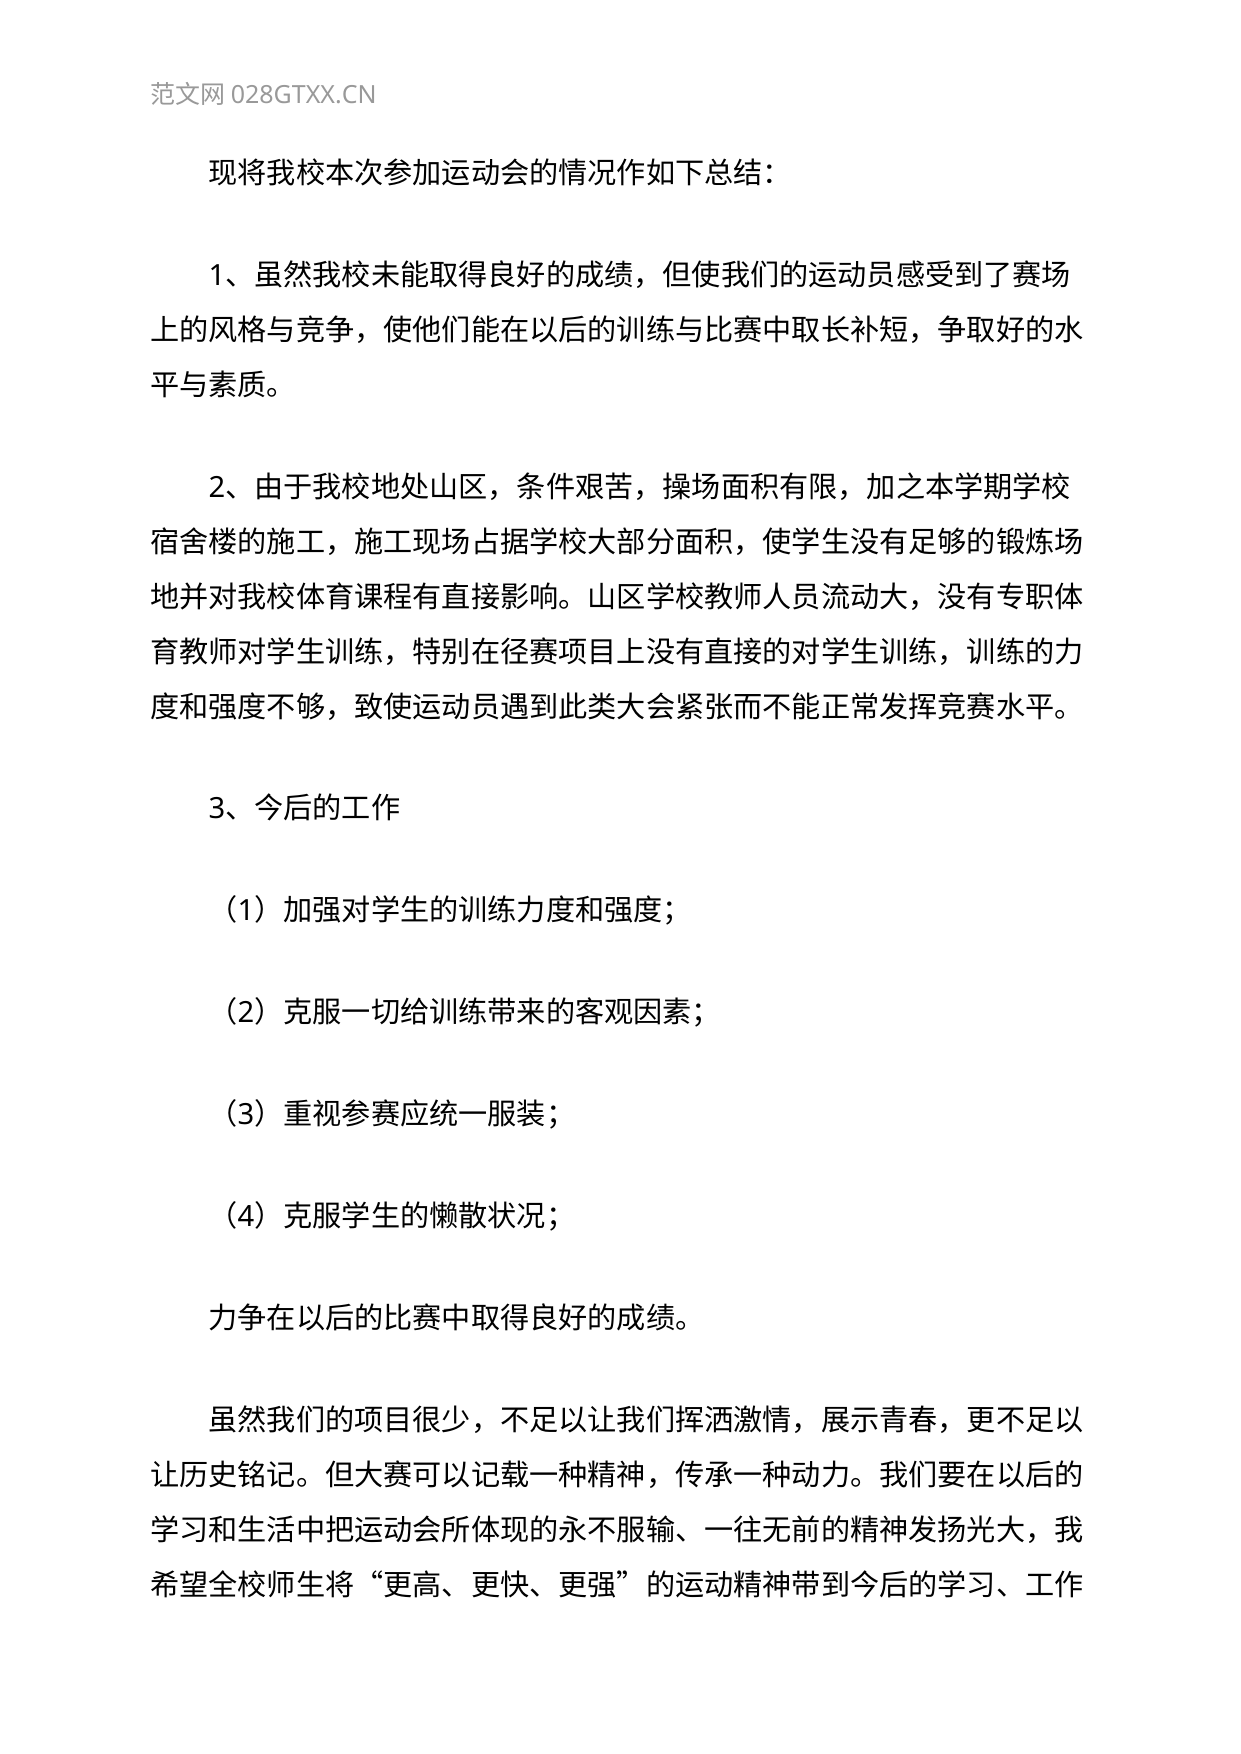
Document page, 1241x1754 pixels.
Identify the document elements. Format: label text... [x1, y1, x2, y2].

text （1）加强对学生的训练力度和强度； [150, 887, 1090, 929]
text （3）重视参赛应统一服装； [150, 1091, 1090, 1133]
text 2、由于我校地处山区，条件艰苦，操场面积有限，加之本学期学校宿舍楼的施工，施工现场占据学校大部分面积，使学生没有足够的锻炼场地并对我校体育课程有直接影响。山区学校教师人员流动大，没有专职体育教师对学生训练，特别在径赛项目上没有直接的对学生训练，训练的力度和强度不够，致使运动员遇到此类大会紧张而不能正常发挥竞赛水平。 [150, 463, 1090, 725]
text 力争在以后的比赛中取得良好的成绩。 [150, 1295, 1090, 1337]
text （2）克服一切给训练带来的客观因素； [150, 989, 1090, 1031]
text 3、今后的工作 [150, 785, 1090, 827]
text （4）克服学生的懒散状况； [150, 1193, 1090, 1235]
text 1、虽然我校未能取得良好的成绩，但使我们的运动员感受到了赛场上的风格与竞争，使他们能在以后的训练与比赛中取长补短，争取好的水平与素质。 [150, 252, 1090, 404]
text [150, 1397, 1090, 1603]
text 现将我校本次参加运动会的情况作如下总结： [150, 150, 1090, 192]
